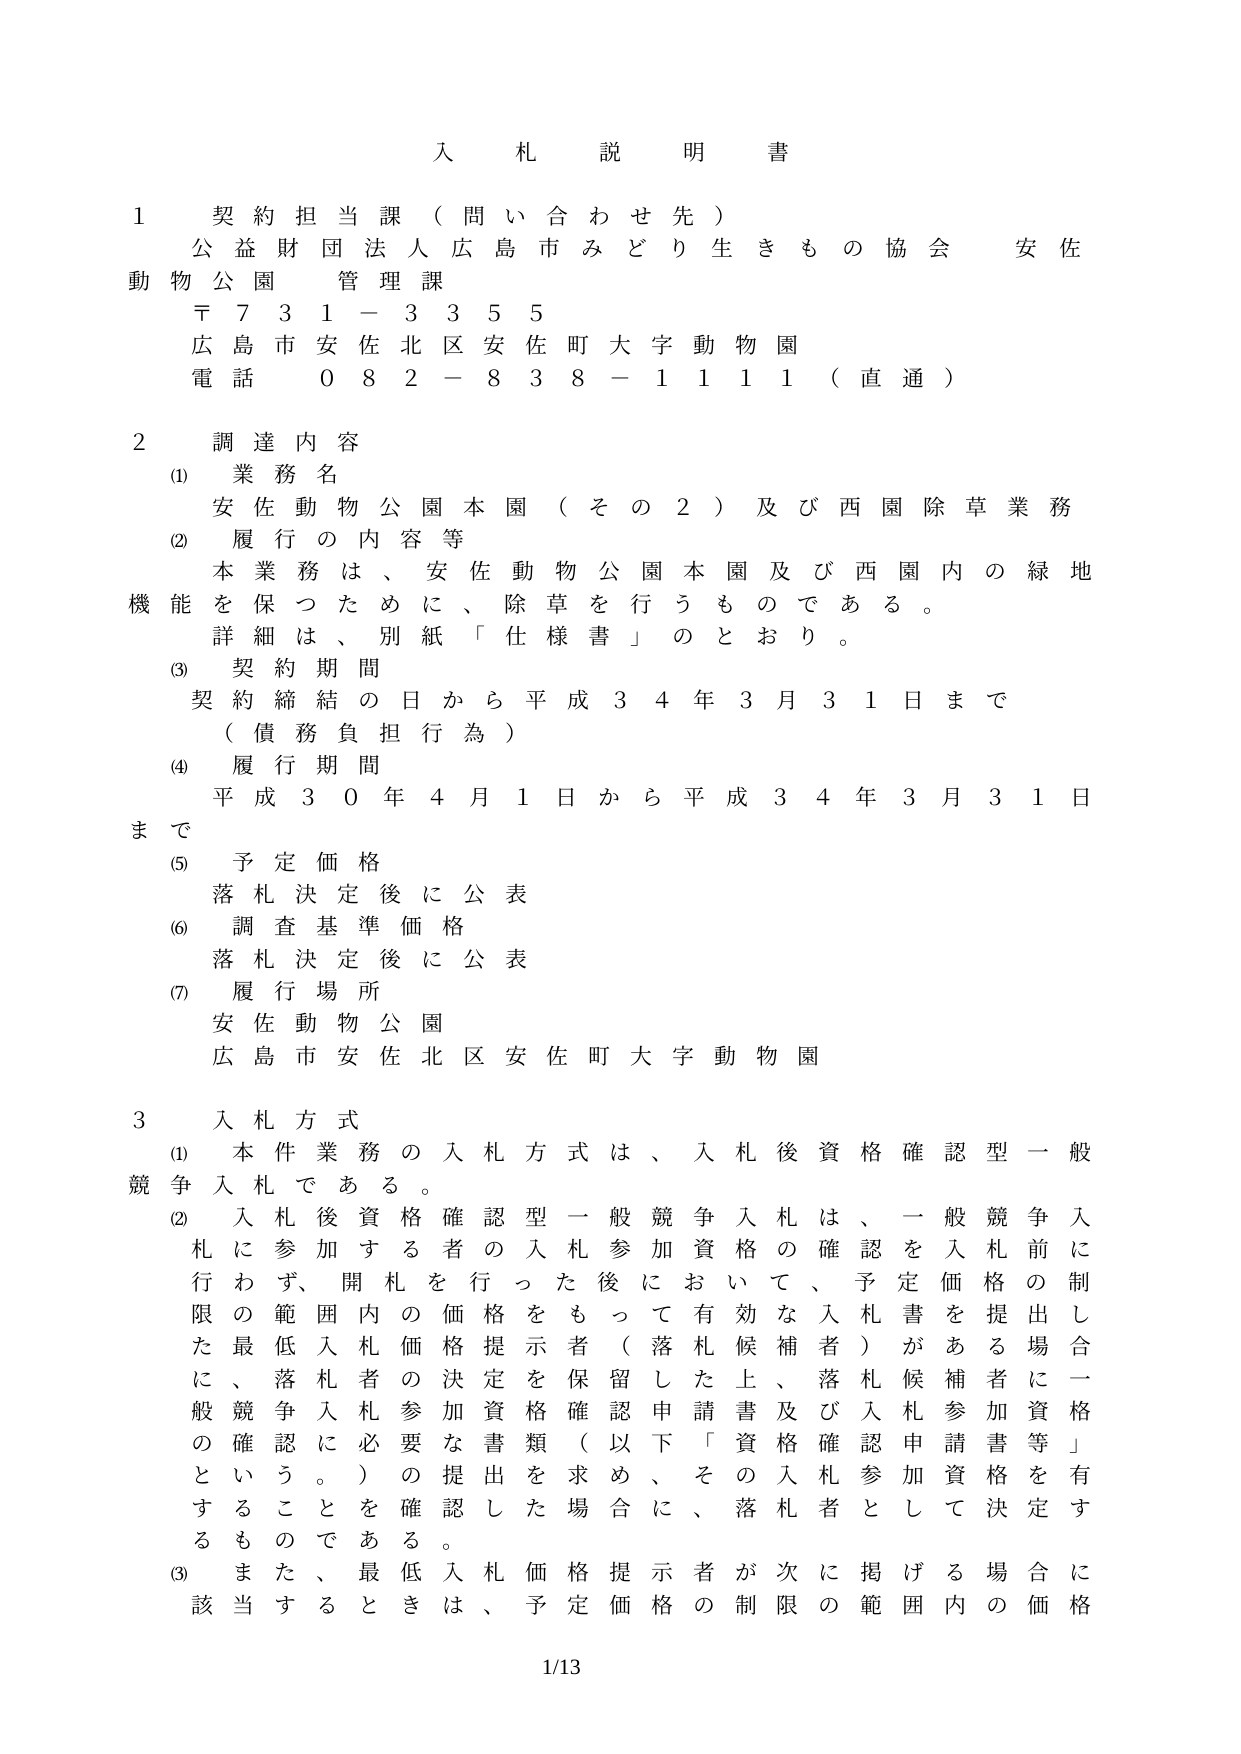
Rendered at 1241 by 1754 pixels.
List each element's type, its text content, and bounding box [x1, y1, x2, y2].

text 公益財団法人広島市みどり生きもの協会 安佐動物公園 管理課 [128, 231, 1102, 296]
text ⑹ 調査基準価格 [128, 909, 1112, 942]
text １ 契約担当課（問い合わせ先） [128, 199, 1112, 231]
text ⑸ 予定価格 [128, 845, 1112, 877]
text 安佐動物公園 [128, 1006, 1102, 1038]
text 落札決定後に公表 [128, 877, 1112, 909]
text 安佐動物公園本園（その２）及び西園除草業務 [128, 489, 1102, 522]
text 電話 ０８２－８３８－１１１１（直通） [128, 360, 1102, 393]
text ３ 入札方式 [128, 1103, 1112, 1135]
text ⑵ 入札後資格確認型一般競争入札は、一般競争入札に参加する者の入札参加資格の確認を入札前に行わず、開札を行った後において、予定価格の制限の範囲内の価格をもって有効な入札書を提出した最低入札価格提示者（落札候補者）がある場合に、落札者の決定を保留した上、落札候補者に一般競争入札参加資格確認申請書及び入札参加資格の確認に必要な書類（以下「資格確認申請書等」という。）の提出を求め、その入札参加資格を有することを確認した場合に、落札者として決定するものである。 [149, 1200, 1112, 1555]
text ⑷ 履行期間 [128, 748, 1112, 780]
text 入 札 説 明 書 [128, 134, 1113, 167]
text 広島市安佐北区安佐町大字動物園 [128, 328, 1102, 360]
text 平成３０年４月１日から平成３４年３月３１日まで [128, 780, 1112, 845]
text 本業務は、安佐動物公園本園及び西園内の緑地機能を保つために、除草を行うものである。 [128, 554, 1112, 619]
text ⑵ 履行の内容等 [128, 522, 1112, 554]
text （債務負担行為） [170, 716, 1112, 748]
text 詳細は、別紙「仕様書」のとおり。 [128, 619, 1112, 651]
text 広島市安佐北区安佐町大字動物園 [128, 1038, 1102, 1071]
text ⑶ 契約期間 [128, 651, 1112, 683]
text ⑴ 業務名 [128, 457, 1112, 489]
text 契約締結の日から平成３４年３月３１日まで [128, 683, 1112, 716]
text 落札決定後に公表 [128, 942, 1112, 974]
text 〒７３１－３３５５ [128, 296, 1102, 328]
text ２ 調達内容 [128, 425, 1112, 457]
text ⑴ 本件業務の入札方式は、入札後資格確認型一般競争入札である。 [128, 1135, 1112, 1200]
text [149, 1555, 1112, 1620]
text ⑺ 履行場所 [128, 974, 1112, 1006]
